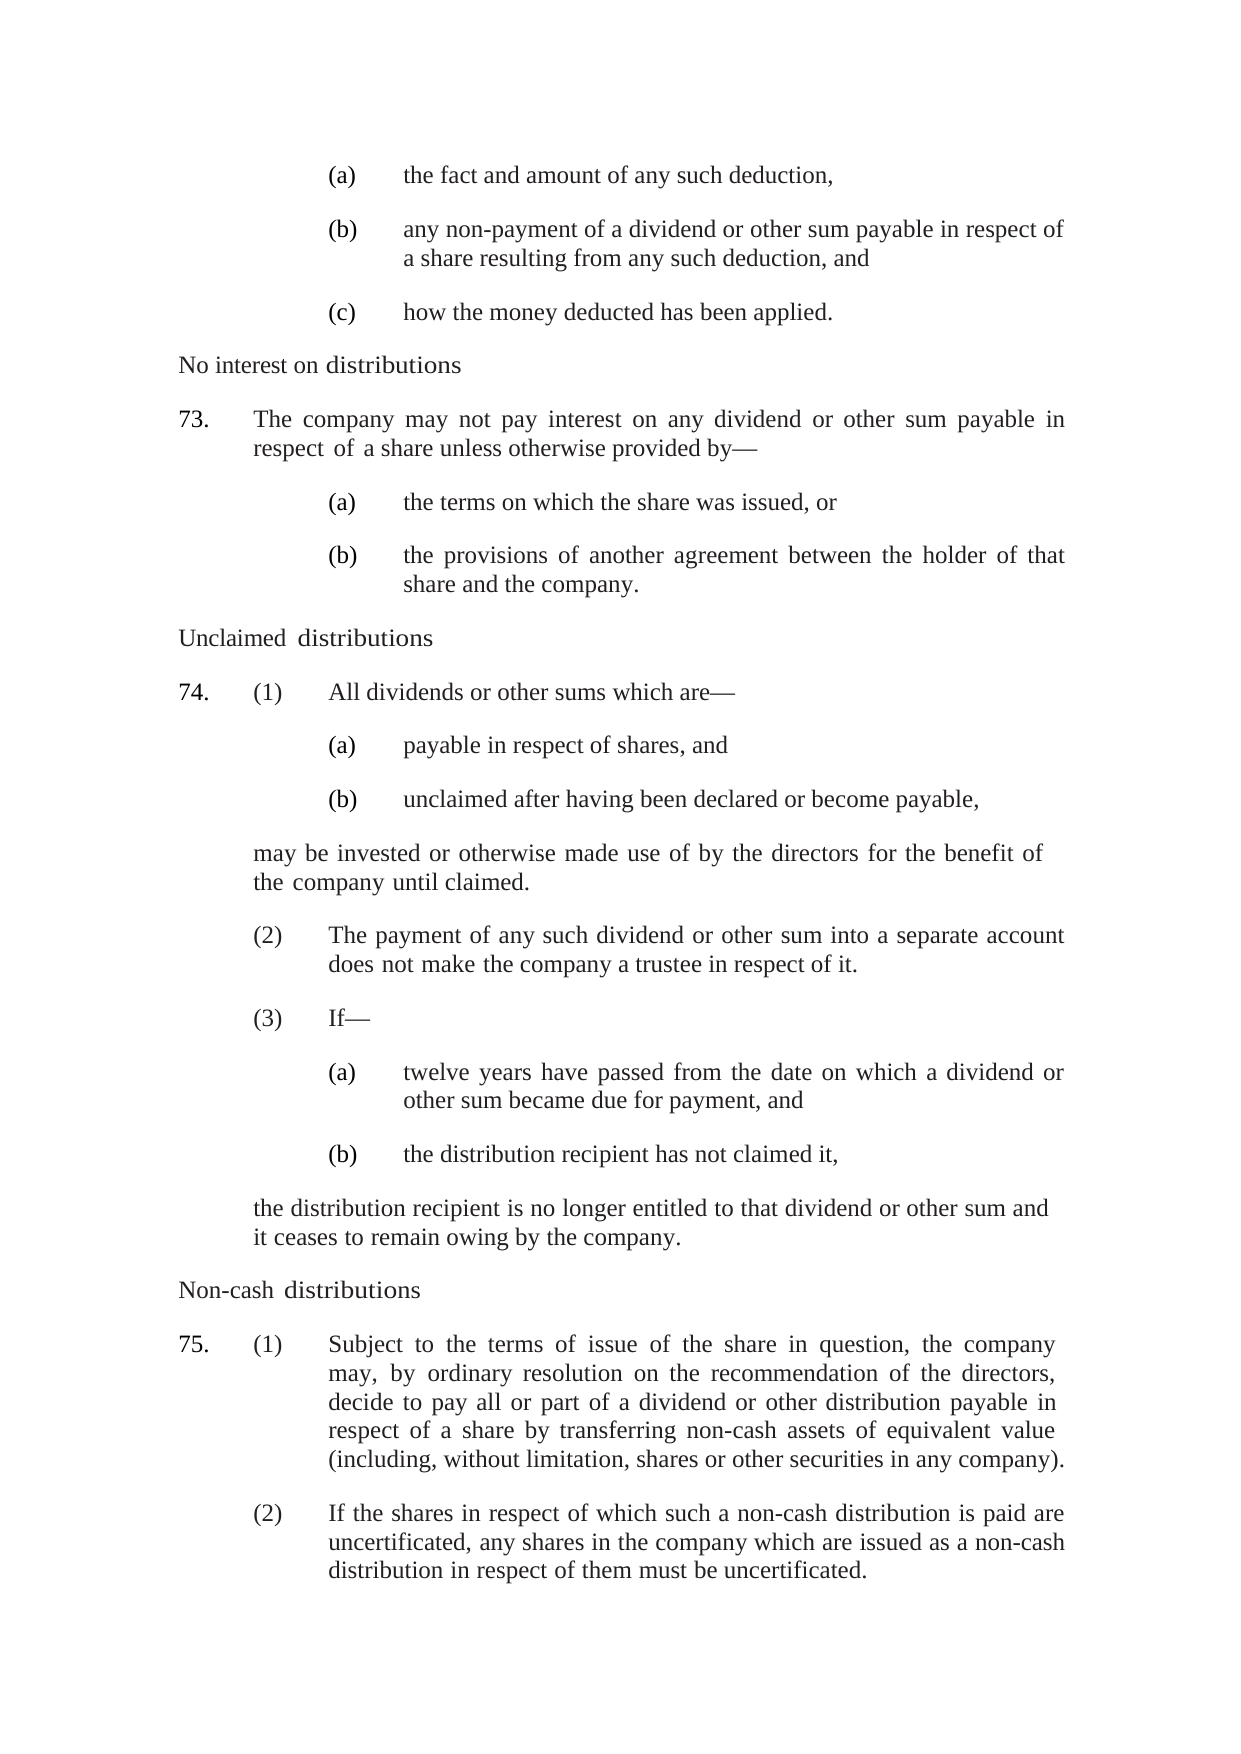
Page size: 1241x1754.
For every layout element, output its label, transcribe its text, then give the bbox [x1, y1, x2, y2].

subtitle (3) If— [253, 1003, 1065, 1032]
text No interest on distributions [178, 350, 1067, 379]
subtitle (2) If the shares in respect of which such a non-cash distribution is paid are uncertificated, any shares in the company which are issued as a non-cash distribution in respect of them must be uncertificated. [253, 1498, 1065, 1584]
subtitle unclaimed after having been declared or become payable, [328, 784, 1065, 813]
subtitle the distribution recipient has not claimed it, [328, 1139, 1065, 1168]
text the distribution recipient is no longer entitled to that dividend or other sum and it ceases to remain owing by the company. [253, 1193, 1059, 1250]
text may be invested or otherwise made use of by the directors for the benefit of the company until claimed. [253, 838, 1060, 895]
subtitle twelve years have passed from the date on which a dividend or other sum became due for payment, and [328, 1057, 1065, 1114]
subtitle payable in respect of shares, and [328, 730, 1065, 759]
subtitle the terms on which the share was issued, or [328, 487, 1065, 515]
subtitle any non-payment of a dividend or other sum payable in respect of a share resulting from any such deduction, and [328, 214, 1065, 272]
subtitle the provisions of another agreement between the holder of that share and the company. [328, 540, 1065, 598]
text Unclaimed distributions [178, 623, 1067, 652]
text Non-cash distributions [178, 1275, 1067, 1304]
subtitle the fact and amount of any such deduction, [328, 160, 1065, 189]
subtitle (1) All dividends or other sums which are— [178, 677, 1065, 705]
subtitle (2) The payment of any such dividend or other sum into a separate account does not make the company a trustee in respect of it. [253, 920, 1065, 978]
subtitle (1) Subject to the terms of issue of the share in question, the company may, by ordinary resolution on the recommendation of the directors, decide to pay all or part of a dividend or other distribution payable in respect of a share by transferring non-cash assets of equivalent value (including, without limitation, shares or other securities in any company). [178, 1329, 1065, 1473]
subtitle how the money deducted has been applied. [328, 297, 1065, 325]
subtitle The company may not pay interest on any dividend or other sum payable in respect of a share unless otherwise provided by— [178, 404, 1065, 462]
